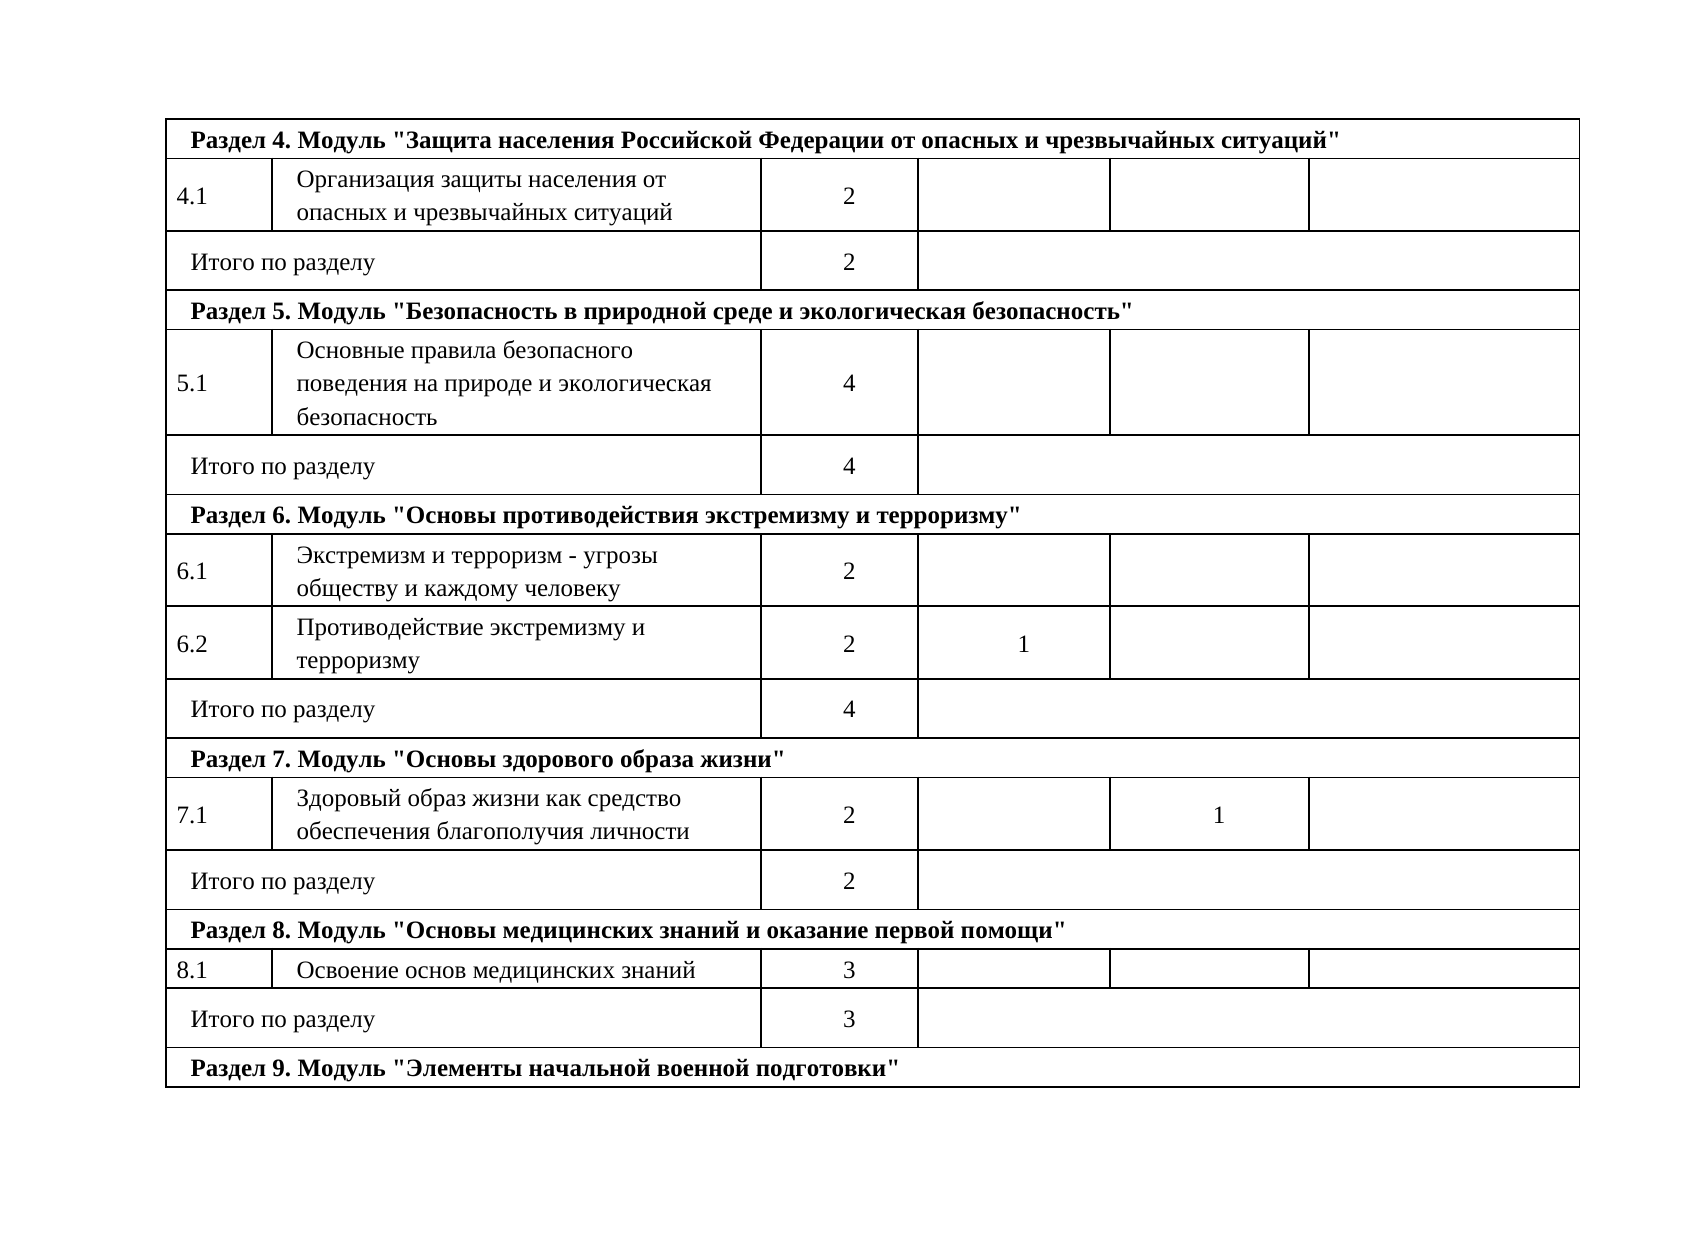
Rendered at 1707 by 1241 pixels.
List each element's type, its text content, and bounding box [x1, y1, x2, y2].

table_cell 2 [762, 232, 917, 289]
table_cell Раздел 9. Модуль "Элементы начальной военной подготовки" [167, 1048, 1579, 1086]
table_cell [919, 851, 1579, 908]
table_cell Раздел 6. Модуль "Основы противодействия экстремизму и терроризму" [167, 495, 1579, 533]
table_cell 1 [1111, 778, 1308, 849]
table_cell Итого по разделу [167, 680, 760, 737]
table_cell Итого по разделу [167, 436, 760, 494]
table_cell Освоение основ медицинских знаний [273, 950, 760, 987]
table_cell [1111, 159, 1308, 230]
table_cell 2 [762, 159, 917, 230]
table_cell 4 [762, 330, 917, 434]
table_cell [1111, 330, 1308, 434]
table_cell Основные правила безопасного поведения на природе и экологическая безопасность [273, 330, 760, 434]
table_cell 4 [762, 436, 917, 494]
table_cell [919, 778, 1109, 849]
table_cell [1310, 535, 1579, 605]
table_cell 4.1 [167, 159, 271, 230]
table_cell 2 [762, 535, 917, 605]
table_cell [919, 535, 1109, 605]
table_cell 3 [762, 989, 917, 1047]
table_cell [1310, 607, 1579, 678]
table_cell 3 [762, 950, 917, 987]
table_cell 2 [762, 607, 917, 678]
table_cell [919, 950, 1109, 987]
table_cell 5.1 [167, 330, 271, 434]
table_cell [1111, 607, 1308, 678]
table_cell 6.2 [167, 607, 271, 678]
table_cell Итого по разделу [167, 232, 760, 289]
table_cell Раздел 8. Модуль "Основы медицинских знаний и оказание первой помощи" [167, 910, 1579, 948]
table_cell 7.1 [167, 778, 271, 849]
table_cell 4 [762, 680, 917, 737]
table_cell Раздел 4. Модуль "Защита населения Российской Федерации от опасных и чрезвычайных ситуаций" [167, 120, 1579, 157]
table_cell [1310, 159, 1579, 230]
table_cell [919, 680, 1579, 737]
table_cell [1111, 535, 1308, 605]
table_cell Экстремизм и терроризм - угрозы обществу и каждому человеку [273, 535, 760, 605]
table_cell 8.1 [167, 950, 271, 987]
table_cell Здоровый образ жизни как средство обеспечения благополучия личности [273, 778, 760, 849]
table_cell Итого по разделу [167, 851, 760, 908]
table_cell [919, 330, 1109, 434]
table_cell Раздел 7. Модуль "Основы здорового образа жизни" [167, 739, 1579, 777]
table_cell 1 [919, 607, 1109, 678]
table_cell Противодействие экстремизму и терроризму [273, 607, 760, 678]
table_cell [1310, 778, 1579, 849]
table_cell [1310, 950, 1579, 987]
table_cell Итого по разделу [167, 989, 760, 1047]
table_cell [919, 436, 1579, 494]
table_cell [1111, 950, 1308, 987]
table_cell 6.1 [167, 535, 271, 605]
table_cell [919, 232, 1579, 289]
table_cell Организация защиты населения от опасных и чрезвычайных ситуаций [273, 159, 760, 230]
table_cell 2 [762, 851, 917, 908]
table_cell [919, 159, 1109, 230]
table_cell [919, 989, 1579, 1047]
table_cell 2 [762, 778, 917, 849]
table_cell Раздел 5. Модуль "Безопасность в природной среде и экологическая безопасность" [167, 291, 1579, 329]
table_cell [1310, 330, 1579, 434]
